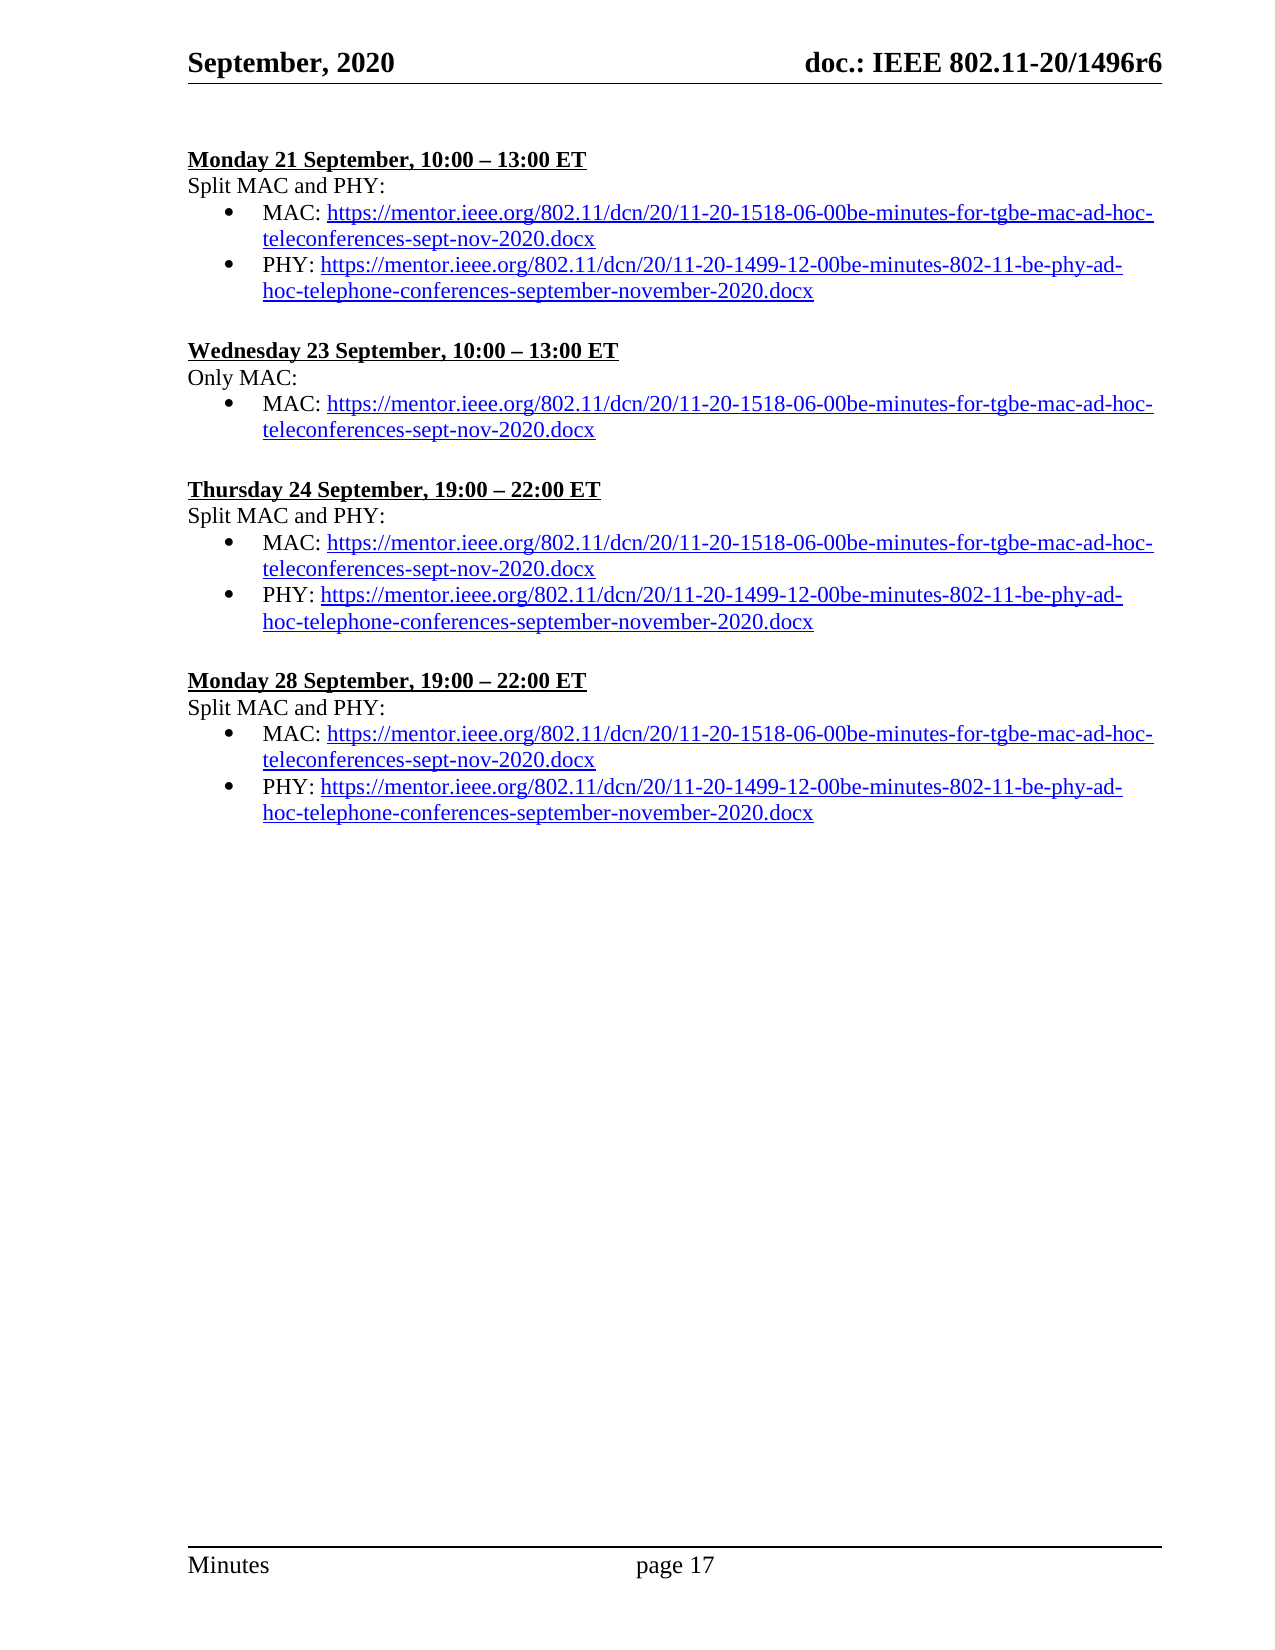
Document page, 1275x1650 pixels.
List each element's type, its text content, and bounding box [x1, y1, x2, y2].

list PHY: https://mentor.ieee.org/802.11/dcn/20/11-20-1499-12-00be-minutes-802-11-be-phy-ad-hoc-telephone-conferences-september-november-2020.docx [225, 251, 1162, 304]
subtitle Monday 28 September, 19:00 – 22:00 ET [187, 667, 1162, 694]
text Split MAC and PHY: [187, 172, 1162, 198]
text Split MAC and PHY: [187, 694, 1162, 720]
subtitle Thursday 24 September, 19:00 – 22:00 ET [187, 476, 1162, 502]
text Only MAC: [187, 364, 1162, 390]
subtitle Monday 21 September, 10:00 – 13:00 ET [187, 146, 1162, 172]
text Split MAC and PHY: [187, 502, 1162, 529]
list MAC: https://mentor.ieee.org/802.11/dcn/20/11-20-1518-06-00be-minutes-for-tgbe-mac-ad-hoc-teleconferences-sept-nov-2020.docx [225, 720, 1162, 773]
list MAC: https://mentor.ieee.org/802.11/dcn/20/11-20-1518-06-00be-minutes-for-tgbe-mac-ad-hoc-teleconferences-sept-nov-2020.docx [225, 529, 1162, 581]
subtitle Wednesday 23 September, 10:00 – 13:00 ET [187, 337, 1162, 364]
list MAC: https://mentor.ieee.org/802.11/dcn/20/11-20-1518-06-00be-minutes-for-tgbe-mac-ad-hoc-teleconferences-sept-nov-2020.docx [225, 390, 1162, 443]
list PHY: https://mentor.ieee.org/802.11/dcn/20/11-20-1499-12-00be-minutes-802-11-be-phy-ad-hoc-telephone-conferences-september-november-2020.docx [225, 581, 1162, 634]
list MAC: https://mentor.ieee.org/802.11/dcn/20/11-20-1518-06-00be-minutes-for-tgbe-mac-ad-hoc-teleconferences-sept-nov-2020.docx [225, 198, 1162, 251]
list PHY: https://mentor.ieee.org/802.11/dcn/20/11-20-1499-12-00be-minutes-802-11-be-phy-ad-hoc-telephone-conferences-september-november-2020.docx [225, 773, 1162, 826]
